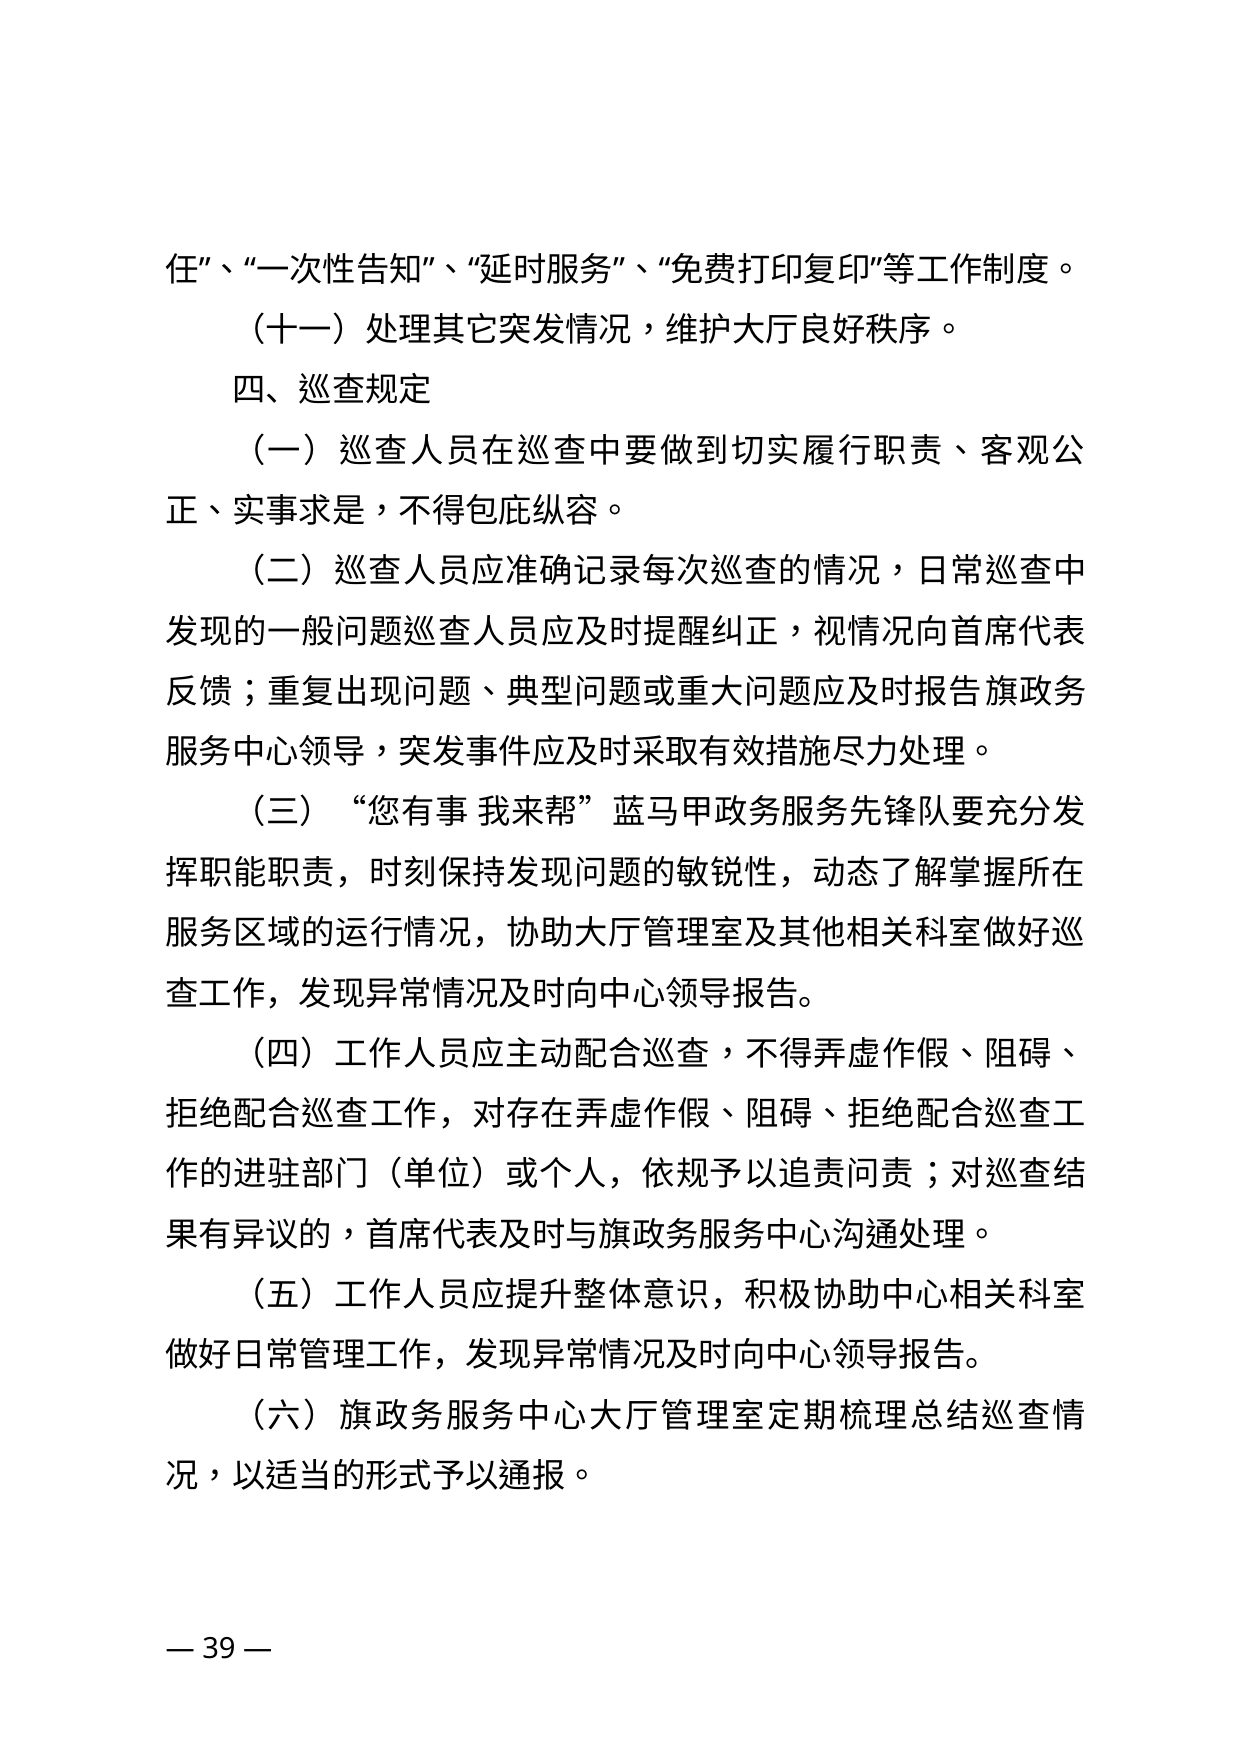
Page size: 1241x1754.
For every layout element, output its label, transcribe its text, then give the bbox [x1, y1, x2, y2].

list （六）旗政务服务中心大厅管理室定期梳理总结巡查情况，以适当的形式予以通报。 [165, 1379, 1087, 1499]
list （二）巡查人员应准确记录每次巡查的情况，日常巡查中发现的一般问题巡查人员应及时提醒纠正，视情况向首席代表反馈；重复出现问题、典型问题或重大问题应及时报告旗政务服务中心领导，突发事件应及时采取有效措施尽力处理。 [165, 534, 1087, 776]
list （十一）处理其它突发情况，维护大厅良好秩序。 [165, 293, 1087, 353]
list （三）“您有事 我来帮”蓝马甲政务服务先锋队要充分发挥职能职责，时刻保持发现问题的敏锐性，动态了解掌握所在服务区域的运行情况，协助大厅管理室及其他相关科室做好巡查工作，发现异常情况及时向中心领导报告。 [165, 776, 1087, 1017]
list （一）巡查人员在巡查中要做到切实履行职责、客观公正、实事求是，不得包庇纵容。 [165, 414, 1087, 534]
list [165, 233, 1087, 293]
list 四、巡查规定 [165, 353, 1087, 414]
list （四）工作人员应主动配合巡查，不得弄虚作假、阻碍、拒绝配合巡查工作，对存在弄虚作假、阻碍、拒绝配合巡查工作的进驻部门（单位）或个人，依规予以追责问责；对巡查结果有异议的，首席代表及时与旗政务服务中心沟通处理。 [165, 1017, 1087, 1258]
list （五）工作人员应提升整体意识，积极协助中心相关科室做好日常管理工作，发现异常情况及时向中心领导报告。 [165, 1258, 1087, 1379]
